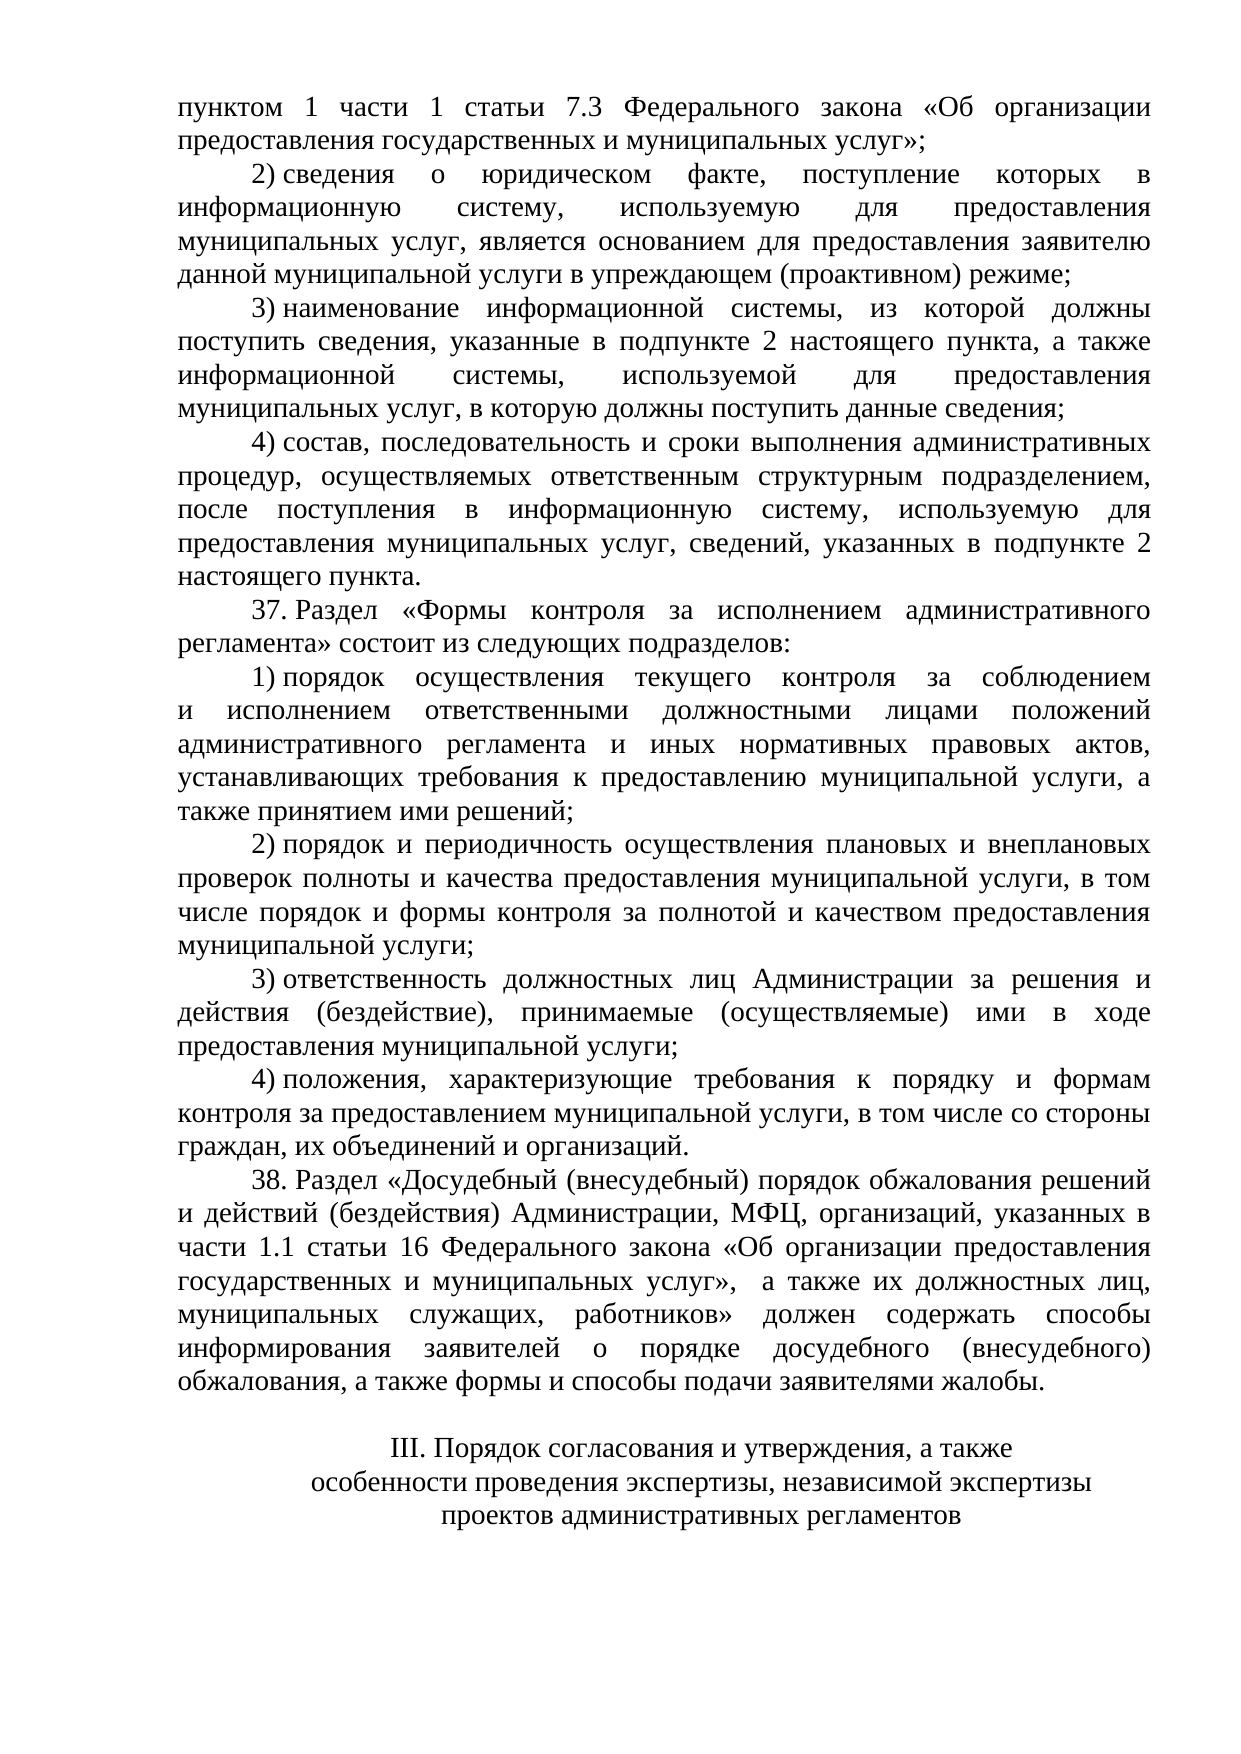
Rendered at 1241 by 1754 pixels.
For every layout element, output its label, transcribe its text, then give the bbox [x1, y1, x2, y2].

text 2) сведения о юридическом факте, поступление которых в информационную систему, используемую для предоставления муниципальных услуг, является основанием для предоставления заявителю данной муниципальной услуги в упреждающем (проактивном) режиме; [177, 156, 1152, 290]
text 4) состав, последовательность и сроки выполнения административных процедур, осуществляемых ответственным структурным подразделением, после поступления в информационную систему, используемую для предоставления муниципальных услуг, сведений, указанных в подпункте 2 настоящего пункта. [177, 424, 1152, 592]
subtitle III. Порядок согласования и утверждения, а также [177, 1430, 1152, 1464]
subtitle проектов административных регламентов [177, 1497, 1152, 1531]
text 4) положения, характеризующие требования к порядку и формам контроля за предоставлением муниципальной услуги, в том числе со стороны граждан, их объединений и организаций. [177, 1061, 1152, 1162]
text 1) порядок осуществления текущего контроля за соблюдением и исполнением ответственными должностными лицами положений административного регламента и иных нормативных правовых актов, устанавливающих требования к предоставлению муниципальной услуги, а также принятием ими решений; [177, 659, 1152, 827]
text 2) порядок и периодичность осуществления плановых и внеплановых проверок полноты и качества предоставления муниципальной услуги, в том числе порядок и формы контроля за полнотой и качеством предоставления муниципальной услуги; [177, 827, 1152, 961]
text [177, 89, 1152, 156]
text 3) наименование информационной системы, из которой должны поступить сведения, указанные в подпункте 2 настоящего пункта, а также информационной системы, используемой для предоставления муниципальных услуг, в которую должны поступить данные сведения; [177, 290, 1152, 424]
text 37. Раздел «Формы контроля за исполнением административного регламента» состоит из следующих подразделов: [177, 592, 1152, 659]
text 3) ответственность должностных лиц Администрации за решения и действия (бездействие), принимаемые (осуществляемые) ими в ходе предоставления муниципальной услуги; [177, 961, 1152, 1061]
subtitle особенности проведения экспертизы, независимой экспертизы [177, 1464, 1152, 1497]
text 38. Раздел «Досудебный (внесудебный) порядок обжалования решений и действий (бездействия) Администрации, МФЦ, организаций, указанных в части 1.1 статьи 16 Федерального закона «Об организации предоставления государственных и муниципальных услуг», а также их должностных лиц, муниципальных служащих, работников» должен содержать способы информирования заявителей о порядке досудебного (внесудебного) обжалования, а также формы и способы подачи заявителями жалобы. [177, 1162, 1152, 1397]
